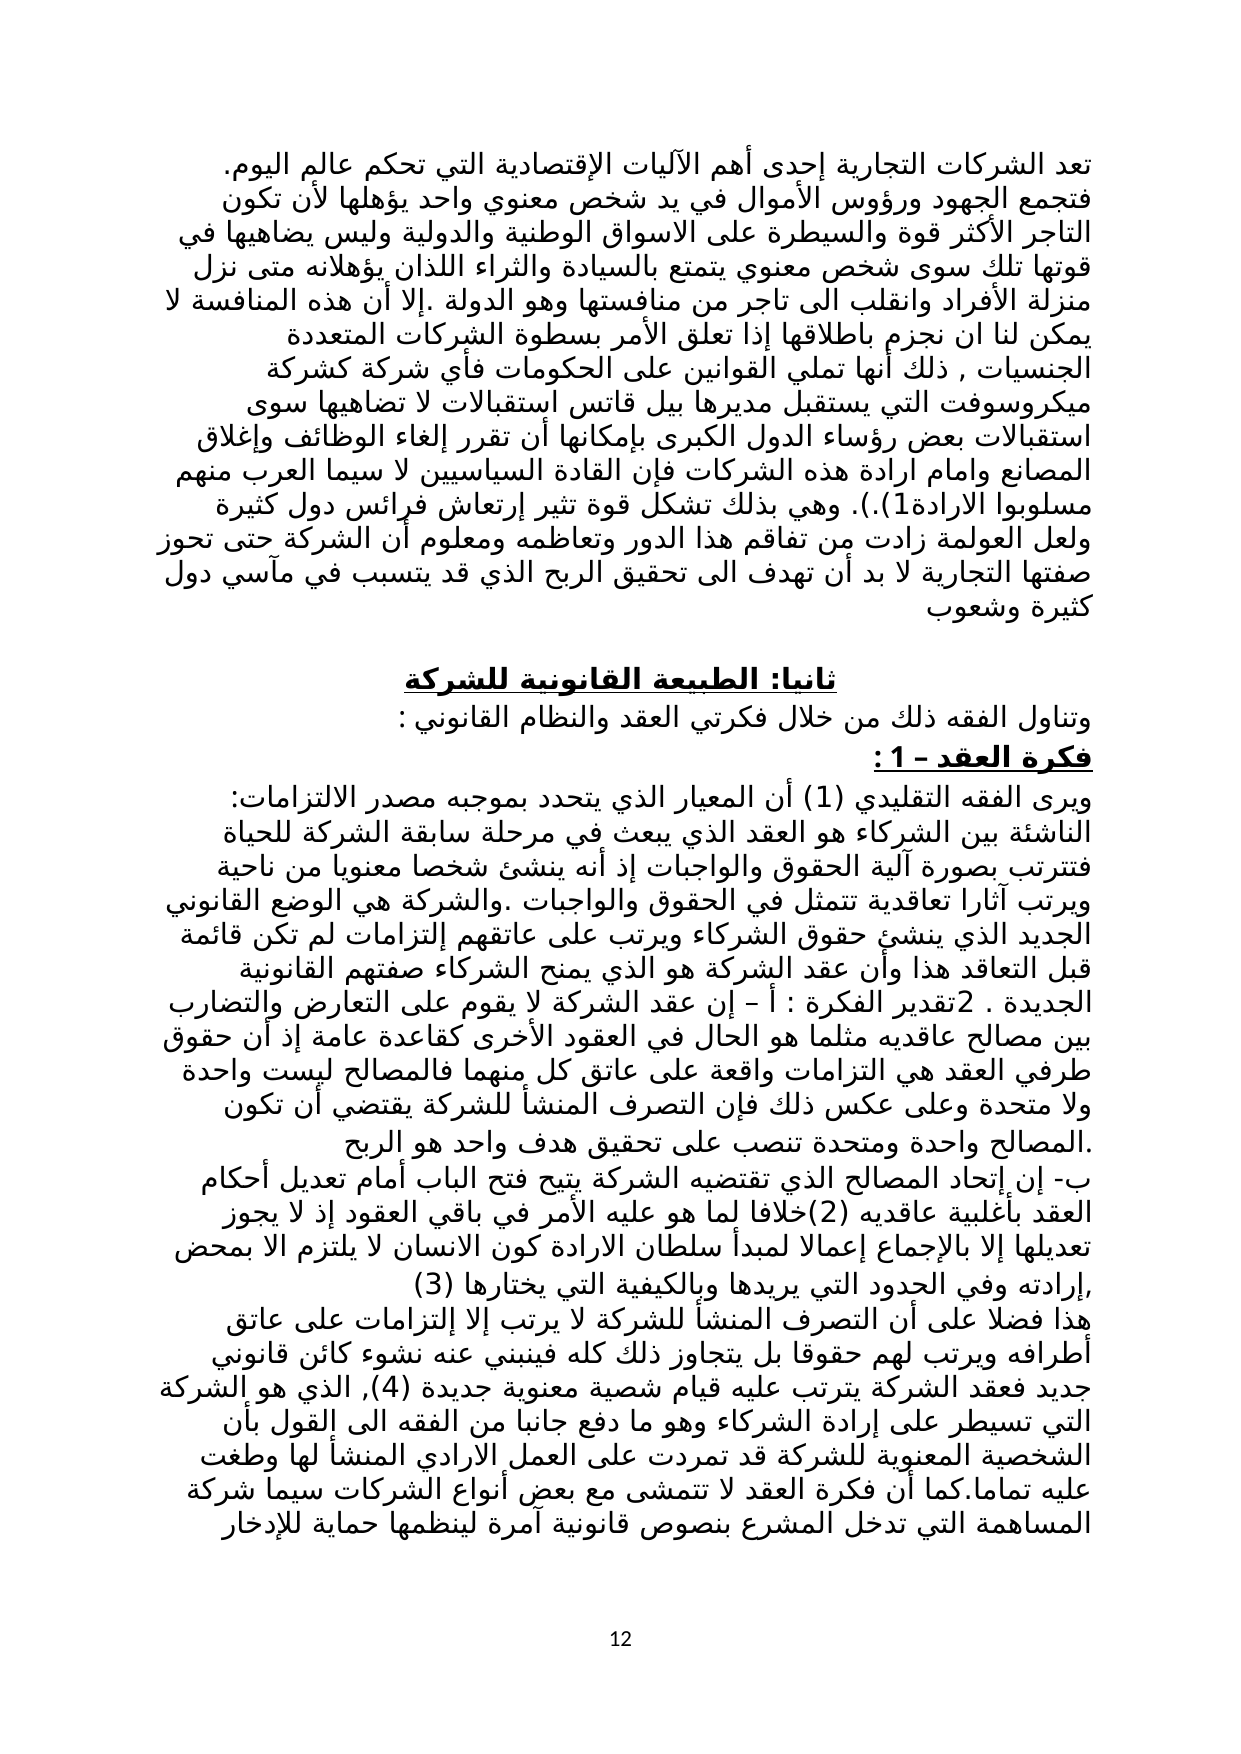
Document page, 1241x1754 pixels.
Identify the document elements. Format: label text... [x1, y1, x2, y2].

text : 1 – فكرة العقد [148, 736, 1093, 776]
text ثانيا: الطبيعة القانونية للشركة [148, 623, 1093, 697]
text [148, 776, 1093, 1540]
text تعد الشركات التجارية إحدى أهم الآليات الإقتصادية التي تحكم عالم اليوم. فتجمع الجهود ورؤوس الأموال في يد شخص معنوي واحد يؤهلها لأن تكون التاجر الأكثر قوة والسيطرة على الاسواق الوطنية والدولية وليس يضاهيها في قوتها تلك سوى شخص معنوي يتمتع بالسيادة والثراء اللذان يؤهلانه متى نزل منزلة الأفراد وانقلب الى تاجر من منافستها وهو الدولة .إلا أن هذه المنافسة لا يمكن لنا ان نجزم باطلاقها إذا تعلق الأمر بسطوة الشركات المتعددة الجنسيات , ذلك أنها تملي القوانين على الحكومات فأي شركة كشركة ميكروسوفت التي يستقبل مديرها بيل قاتس استقبالات لا تضاهيها سوى استقبالات بعض رؤساء الدول الكبرى بإمكانها أن تقرر إلغاء الوظائف وإغلاق المصانع وامام ارادة هذه الشركات فإن القادة السياسيين لا سيما العرب منهم مسلوبوا الارادة1).). وهي بذلك تشكل قوة تثير إرتعاش فرائس دول كثيرة ولعل العولمة زادت من تفاقم هذا الدور وتعاظمه ومعلوم أن الشركة حتى تحوز صفتها التجارية لا بد أن تهدف الى تحقيق الربح الذي قد يتسبب في مآسي دول كثيرة وشعوب [148, 148, 1093, 623]
text : وتناول الفقه ذلك من خلال فكرتي العقد والنظام القانوني [148, 697, 1093, 736]
